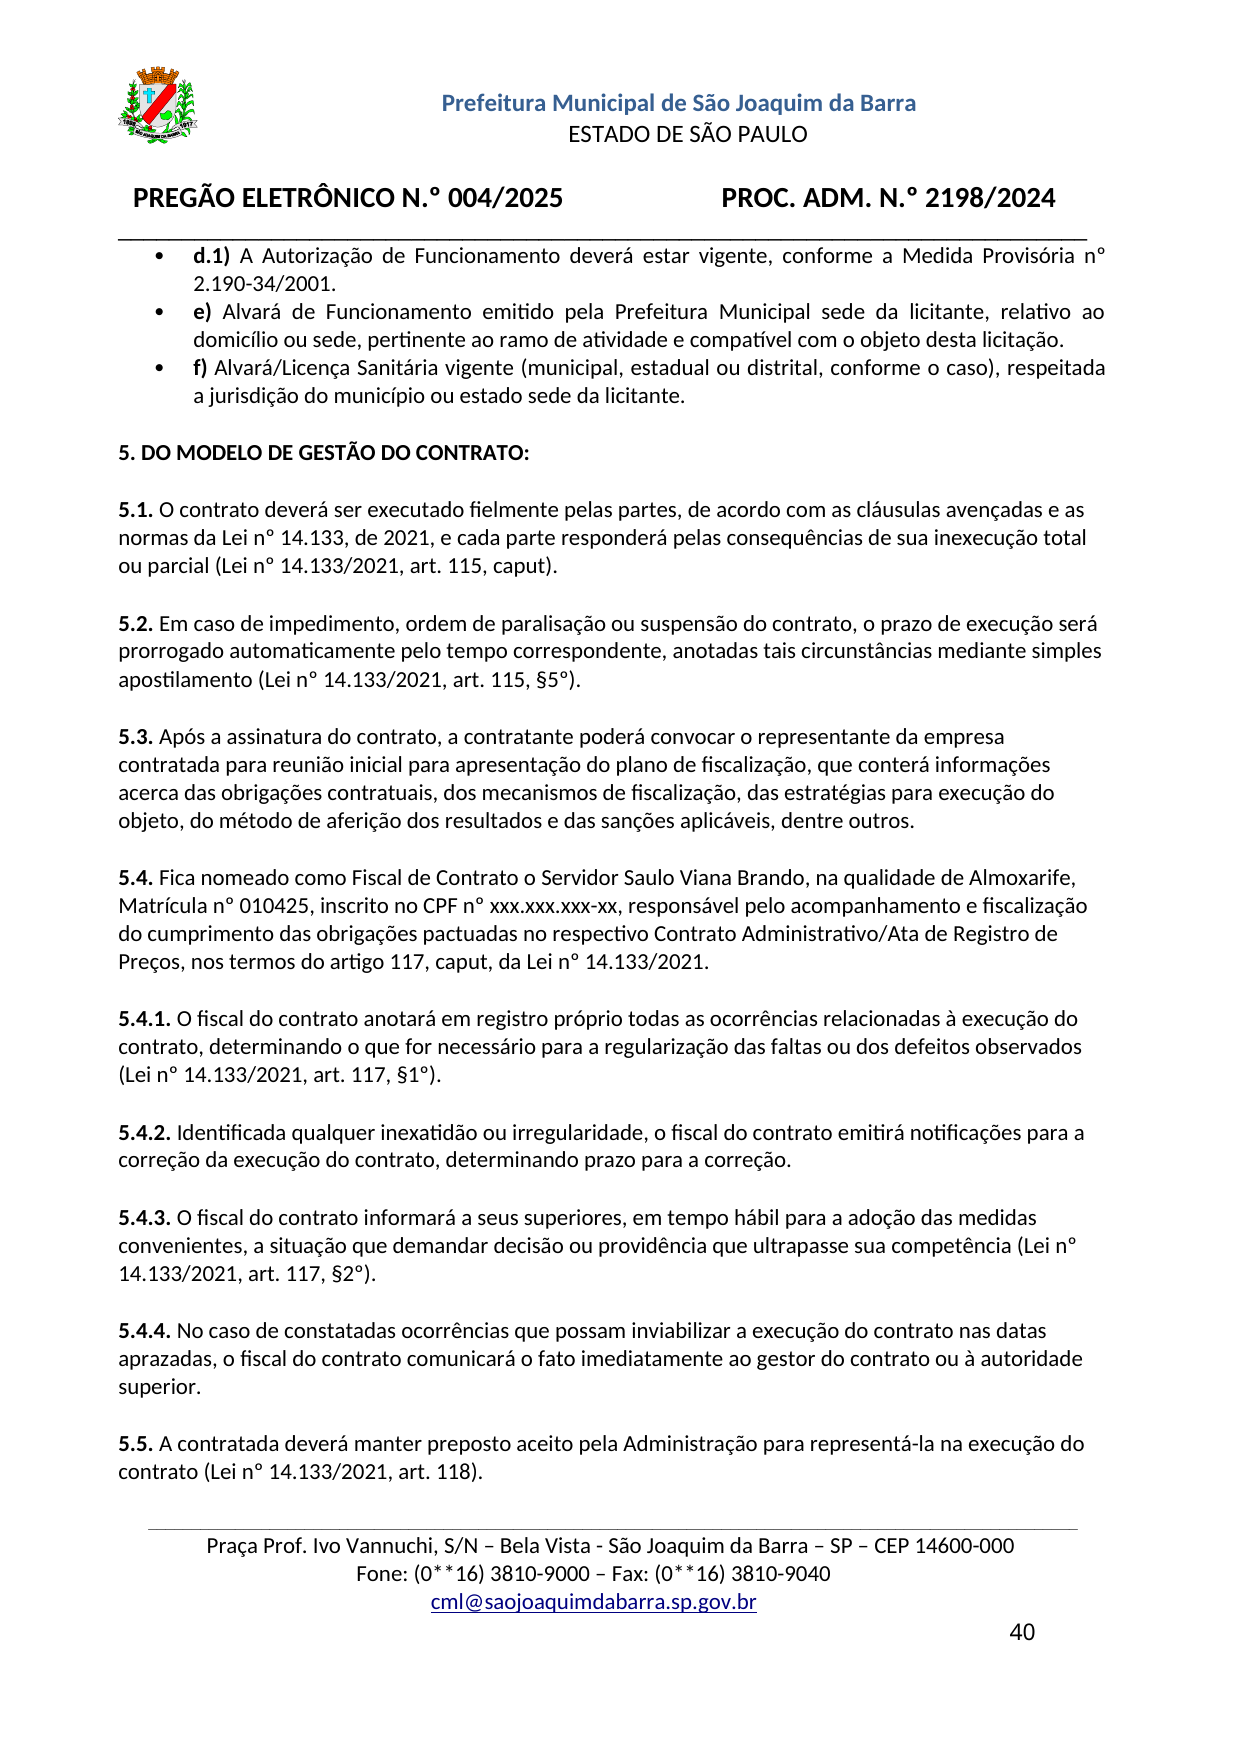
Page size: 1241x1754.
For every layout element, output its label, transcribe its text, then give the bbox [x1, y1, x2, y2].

list a) Atestado(s) de Capacidade Técnica emitido(s) por pessoa jurídica de direito público ou privado, obrigatoriamente em nome da empresa licitante, que comprove(m) a execução de serviços similares de complexidade tecnológica e operacional equivalente ou superior aos serviços pertinentes ao objeto licitado, com quantidades de no mínimo 50% (cinquenta por cento) para cada item arrematado, conforme Súmula 24 do Tribunal de Contas do Estado de São Paulo. [156, 357, 1107, 497]
text 5.4. Fica nomeado como Fiscal de Contrato o Servidor Saulo Viana Brando, na qualidade de Almoxarife, Matrícula nº 010425, inscrito no CPF nº xxx.xxx.xxx-xx, responsável pelo acompanhamento e fiscalização do cumprimento das obrigações pactuadas no respectivo Contrato Administrativo/Ata de Registro de Preços, nos termos do artigo 117, caput, da Lei nº 14.133/2021. [118, 1292, 1107, 1404]
text 5.3. Após a assinatura do contrato, a contratante poderá convocar o representante da empresa contratada para reunião inicial para apresentação do plano de fiscalização, que conterá informações acerca das obrigações contratuais, dos mecanismos de fiscalização, das estratégias para execução do objeto, do método de aferição dos resultados e das sanções aplicáveis, dentre outros. [118, 1151, 1107, 1263]
list f) Alvará/Licença Sanitária vigente (municipal, estadual ou distrital, conforme o caso), respeitada a jurisdição do município ou estado sede da licitante. [156, 782, 1107, 838]
list d.1) A Autorização de Funcionamento deverá estar vigente, conforme a Medida Provisória nº 2.190-34/2001. [156, 612, 1107, 668]
text 5.2. Em caso de impedimento, ordem de paralisação ou suspensão do contrato, o prazo de execução será prorrogado automaticamente pelo tempo correspondente, anotadas tais circunstâncias mediante simples apostilamento (Lei nº 14.133/2021, art. 115, §5º). [118, 1038, 1107, 1122]
subtitle 4. DOS REQUISITOS DA CONTRATAÇÃO: [118, 272, 1107, 300]
list b) O(s) atestado(s) exigido(s) devem estar em papel timbrado, com identificação, assinatura do responsável e descrição dos serviços realizados. [156, 527, 1107, 583]
list e) Alvará de Funcionamento emitido pela Prefeitura Municipal sede da licitante, relativo ao domicílio ou sede, pertinente ao ramo de atividade e compatível com o objeto desta licitação. [156, 697, 1107, 753]
text 5. DO MODELO DE GESTÃO DO CONTRATO: [118, 867, 1107, 896]
text 5.1. O contrato deverá ser executado fielmente pelas partes, de acordo com as cláusulas avençadas e as normas da Lei nº 14.133, de 2021, e cada parte responderá pelas consequências de sua inexecução total ou parcial (Lei nº 14.133/2021, art. 115, caput). [118, 925, 1107, 1009]
